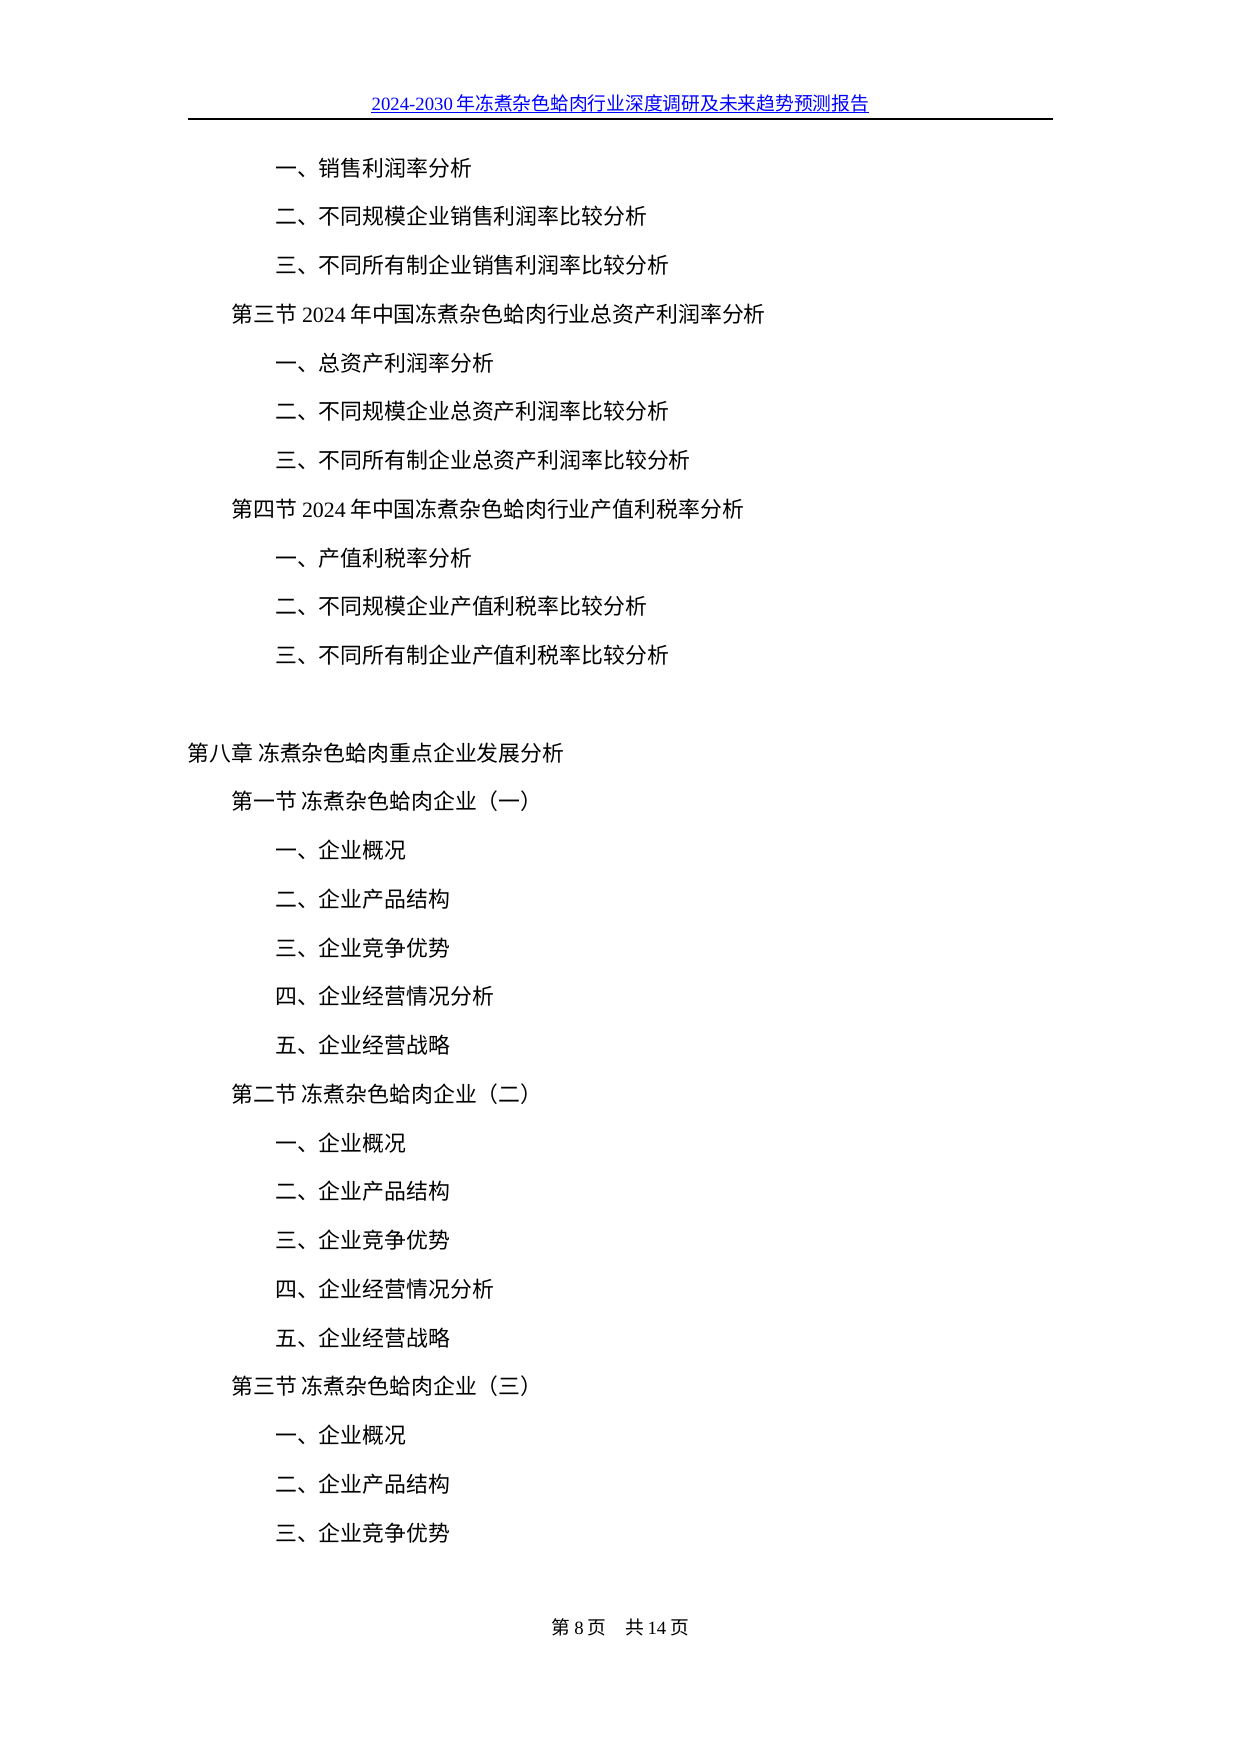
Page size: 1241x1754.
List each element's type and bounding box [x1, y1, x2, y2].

text [187, 150, 1053, 1548]
